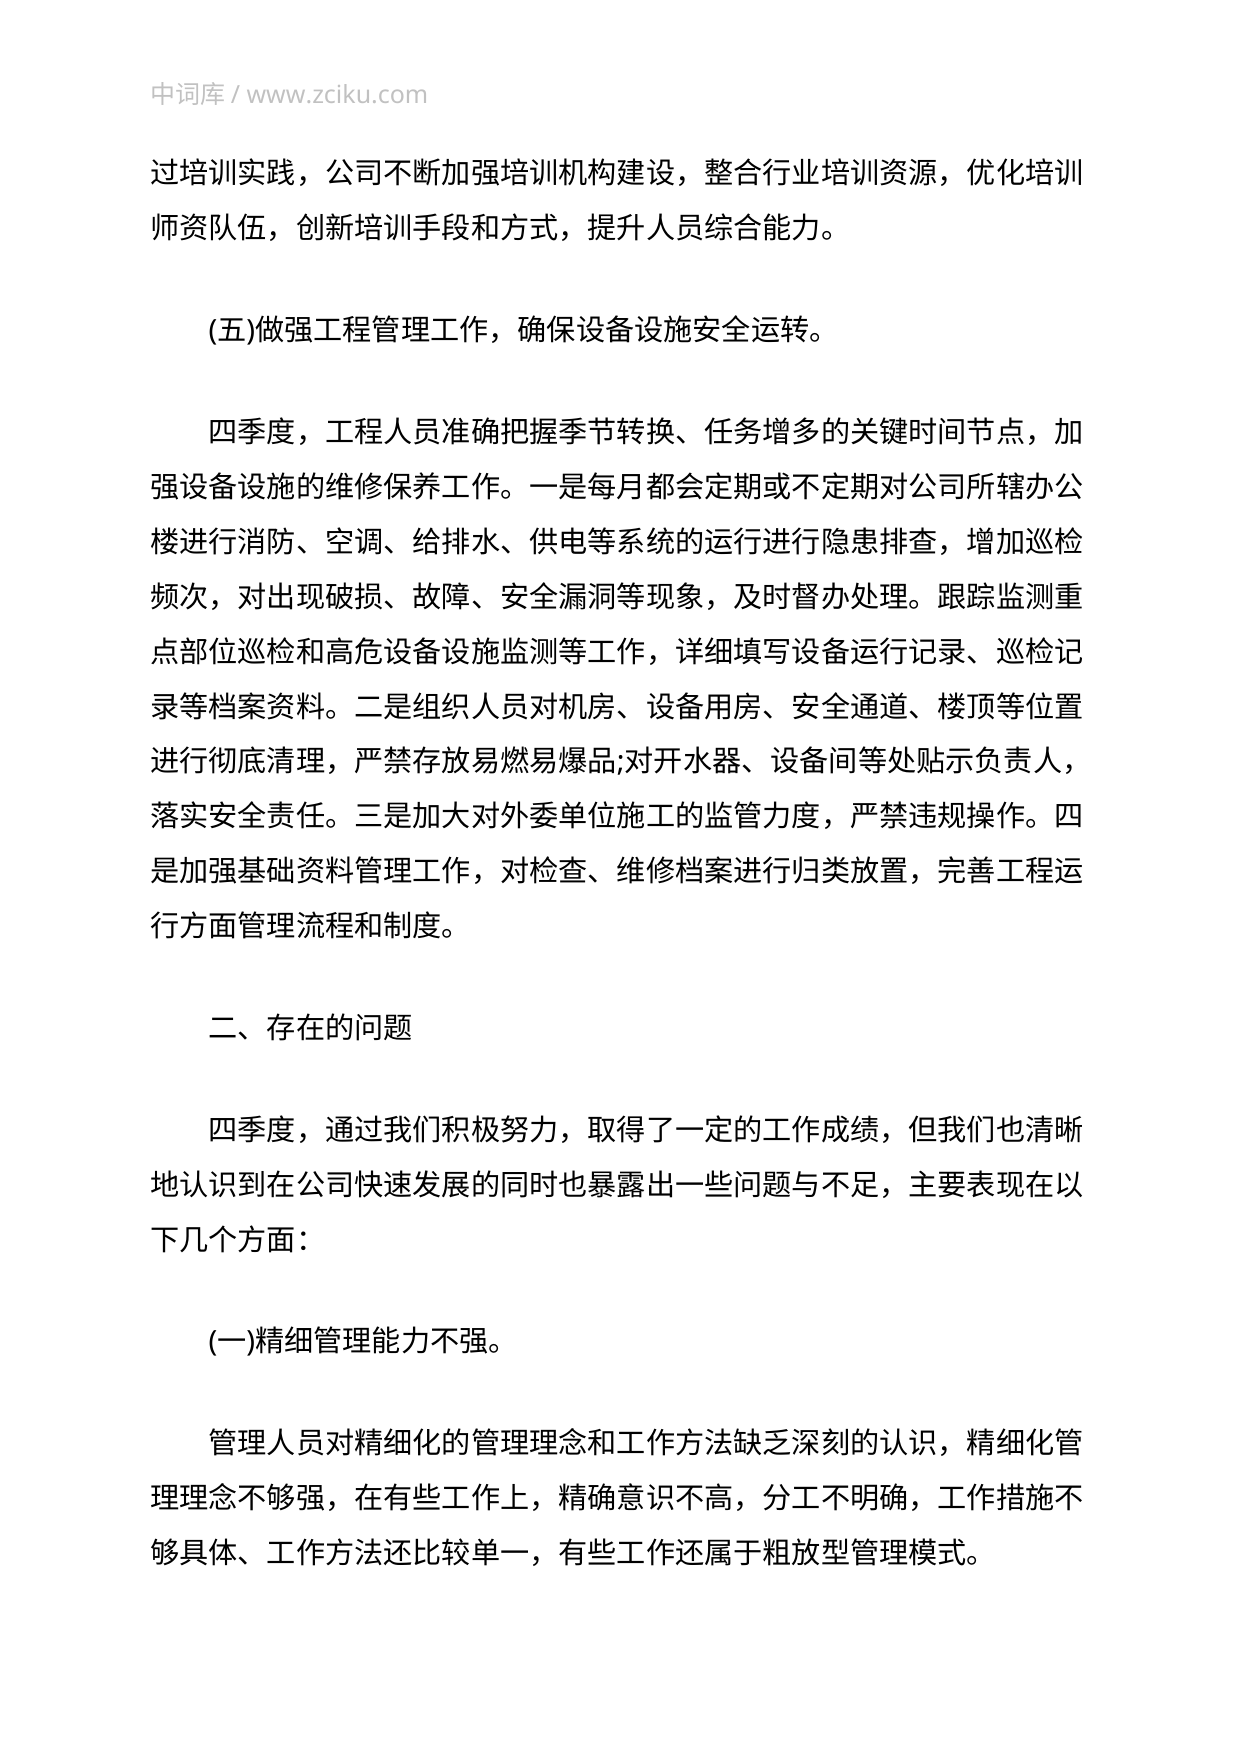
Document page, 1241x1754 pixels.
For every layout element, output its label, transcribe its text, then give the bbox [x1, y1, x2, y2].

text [150, 150, 1090, 247]
text 二、存在的问题 [150, 1004, 1090, 1047]
text 四季度，工程人员准确把握季节转换、任务增多的关键时间节点，加强设备设施的维修保养工作。一是每月都会定期或不定期对公司所辖办公楼进行消防、空调、给排水、供电等系统的运行进行隐患排查，增加巡检频次，对出现破损、故障、安全漏洞等现象，及时督办处理。跟踪监测重点部位巡检和高危设备设施监测等工作，详细填写设备运行记录、巡检记录等档案资料。二是组织人员对机房、设备用房、安全通道、楼顶等位置进行彻底清理，严禁存放易燃易爆品;对开水器、设备间等处贴示负责人，落实安全责任。三是加大对外委单位施工的监管力度，严禁违规操作。四是加强基础资料管理工作，对检查、维修档案进行归类放置，完善工程运行方面管理流程和制度。 [150, 409, 1090, 945]
text (一)精细管理能力不强。 [150, 1318, 1090, 1360]
text 四季度，通过我们积极努力，取得了一定的工作成绩，但我们也清晰地认识到在公司快速发展的同时也暴露出一些问题与不足，主要表现在以下几个方面： [150, 1106, 1090, 1258]
text (五)做强工程管理工作，确保设备设施安全运转。 [150, 307, 1090, 349]
text 管理人员对精细化的管理理念和工作方法缺乏深刻的认识，精细化管理理念不够强，在有些工作上，精确意识不高，分工不明确，工作措施不够具体、工作方法还比较单一，有些工作还属于粗放型管理模式。 [150, 1420, 1090, 1572]
